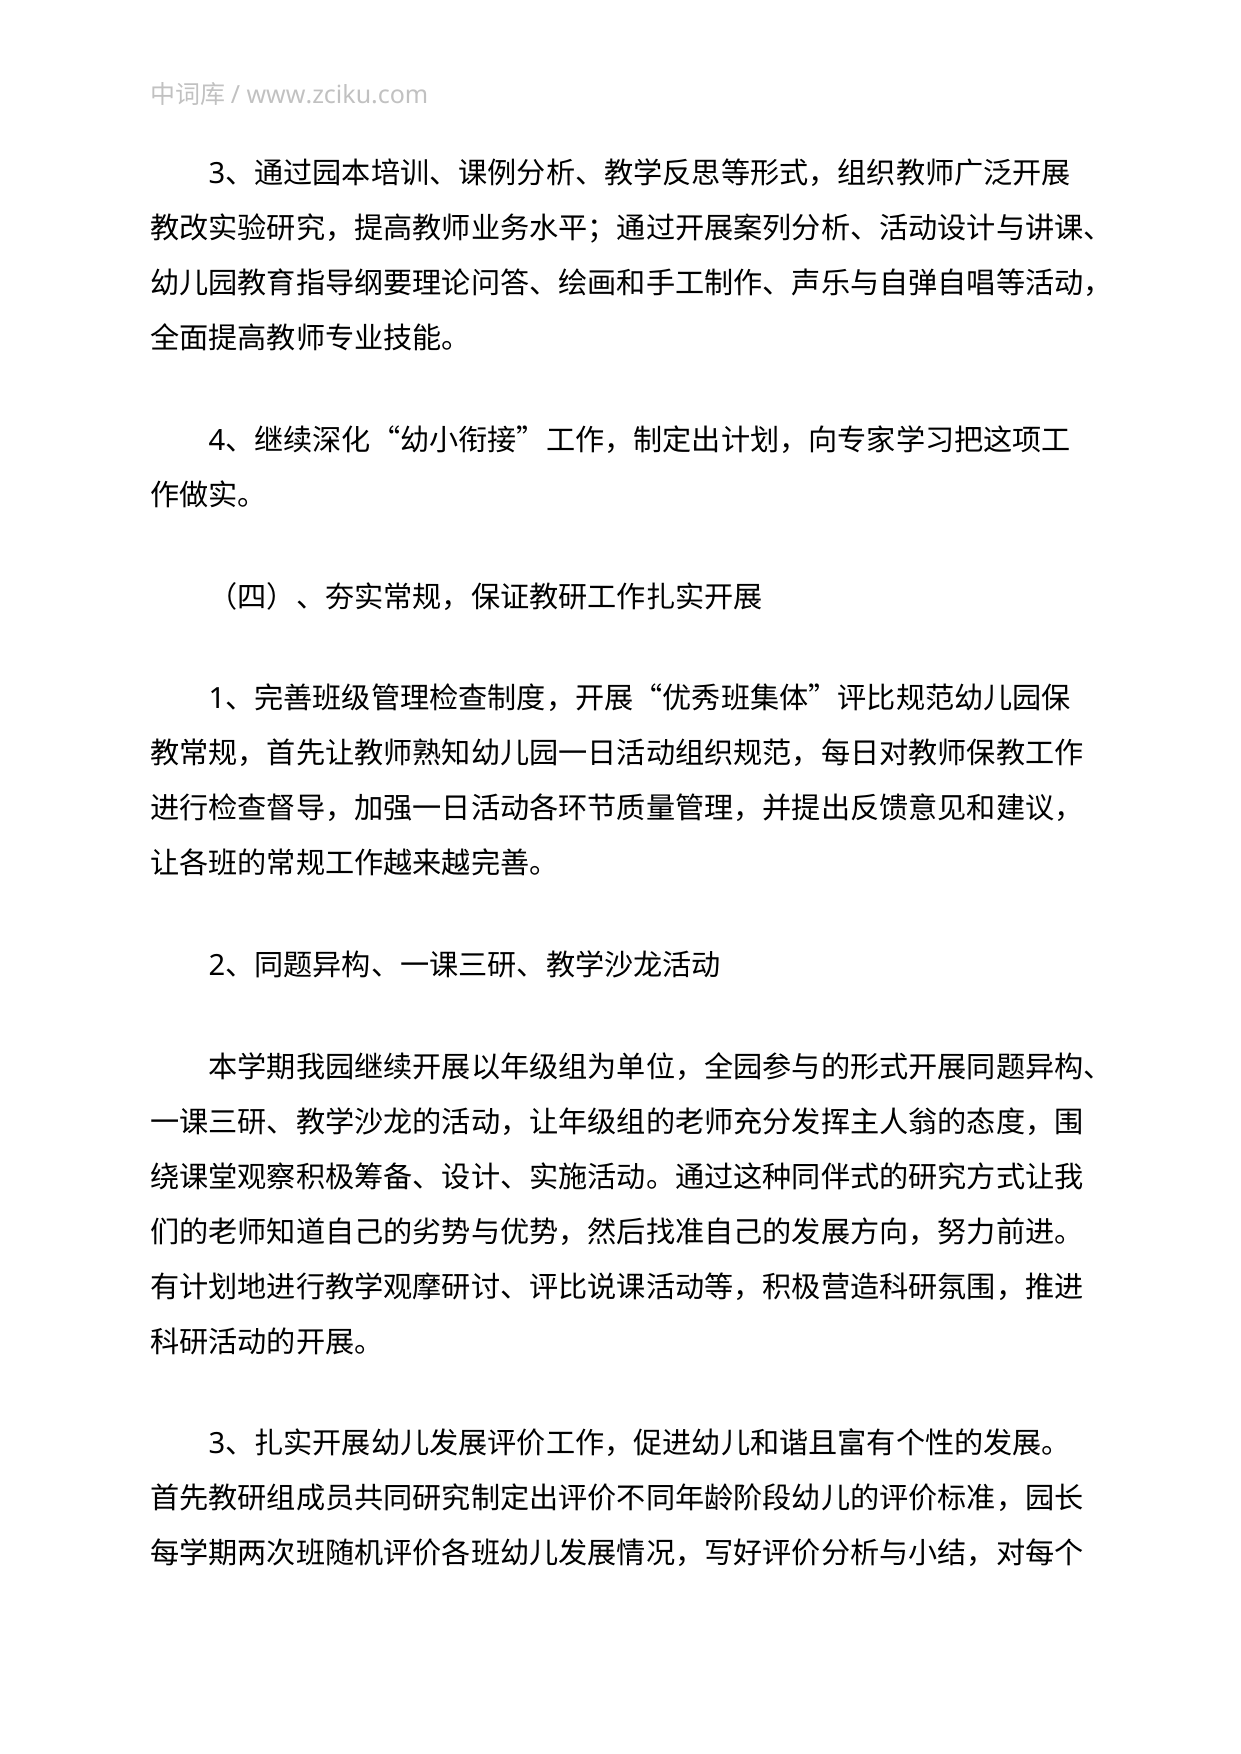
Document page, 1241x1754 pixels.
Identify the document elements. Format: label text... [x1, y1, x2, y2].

text 4、继续深化“幼小衔接”工作，制定出计划，向专家学习把这项工作做实。 [150, 417, 1090, 514]
text 1、完善班级管理检查制度，开展“优秀班集体”评比规范幼儿园保教常规，首先让教师熟知幼儿园一日活动组织规范，每日对教师保教工作进行检查督导，加强一日活动各环节质量管理，并提出反馈意见和建议，让各班的常规工作越来越完善。 [150, 675, 1090, 882]
text （四）、夯实常规，保证教研工作扎实开展 [150, 573, 1090, 616]
text 3、通过园本培训、课例分析、教学反思等形式，组织教师广泛开展教改实验研究，提高教师业务水平；通过开展案列分析、活动设计与讲课、幼儿园教育指导纲要理论问答、绘画和手工制作、声乐与自弹自唱等活动，全面提高教师专业技能。 [150, 150, 1090, 357]
text 2、同题异构、一课三研、教学沙龙活动 [150, 942, 1090, 984]
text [150, 1420, 1090, 1572]
text 本学期我园继续开展以年级组为单位，全园参与的形式开展同题异构、一课三研、教学沙龙的活动，让年级组的老师充分发挥主人翁的态度，围绕课堂观察积极筹备、设计、实施活动。通过这种同伴式的研究方式让我们的老师知道自己的劣势与优势，然后找准自己的发展方向，努力前进。有计划地进行教学观摩研讨、评比说课活动等，积极营造科研氛围，推进科研活动的开展。 [150, 1044, 1090, 1360]
